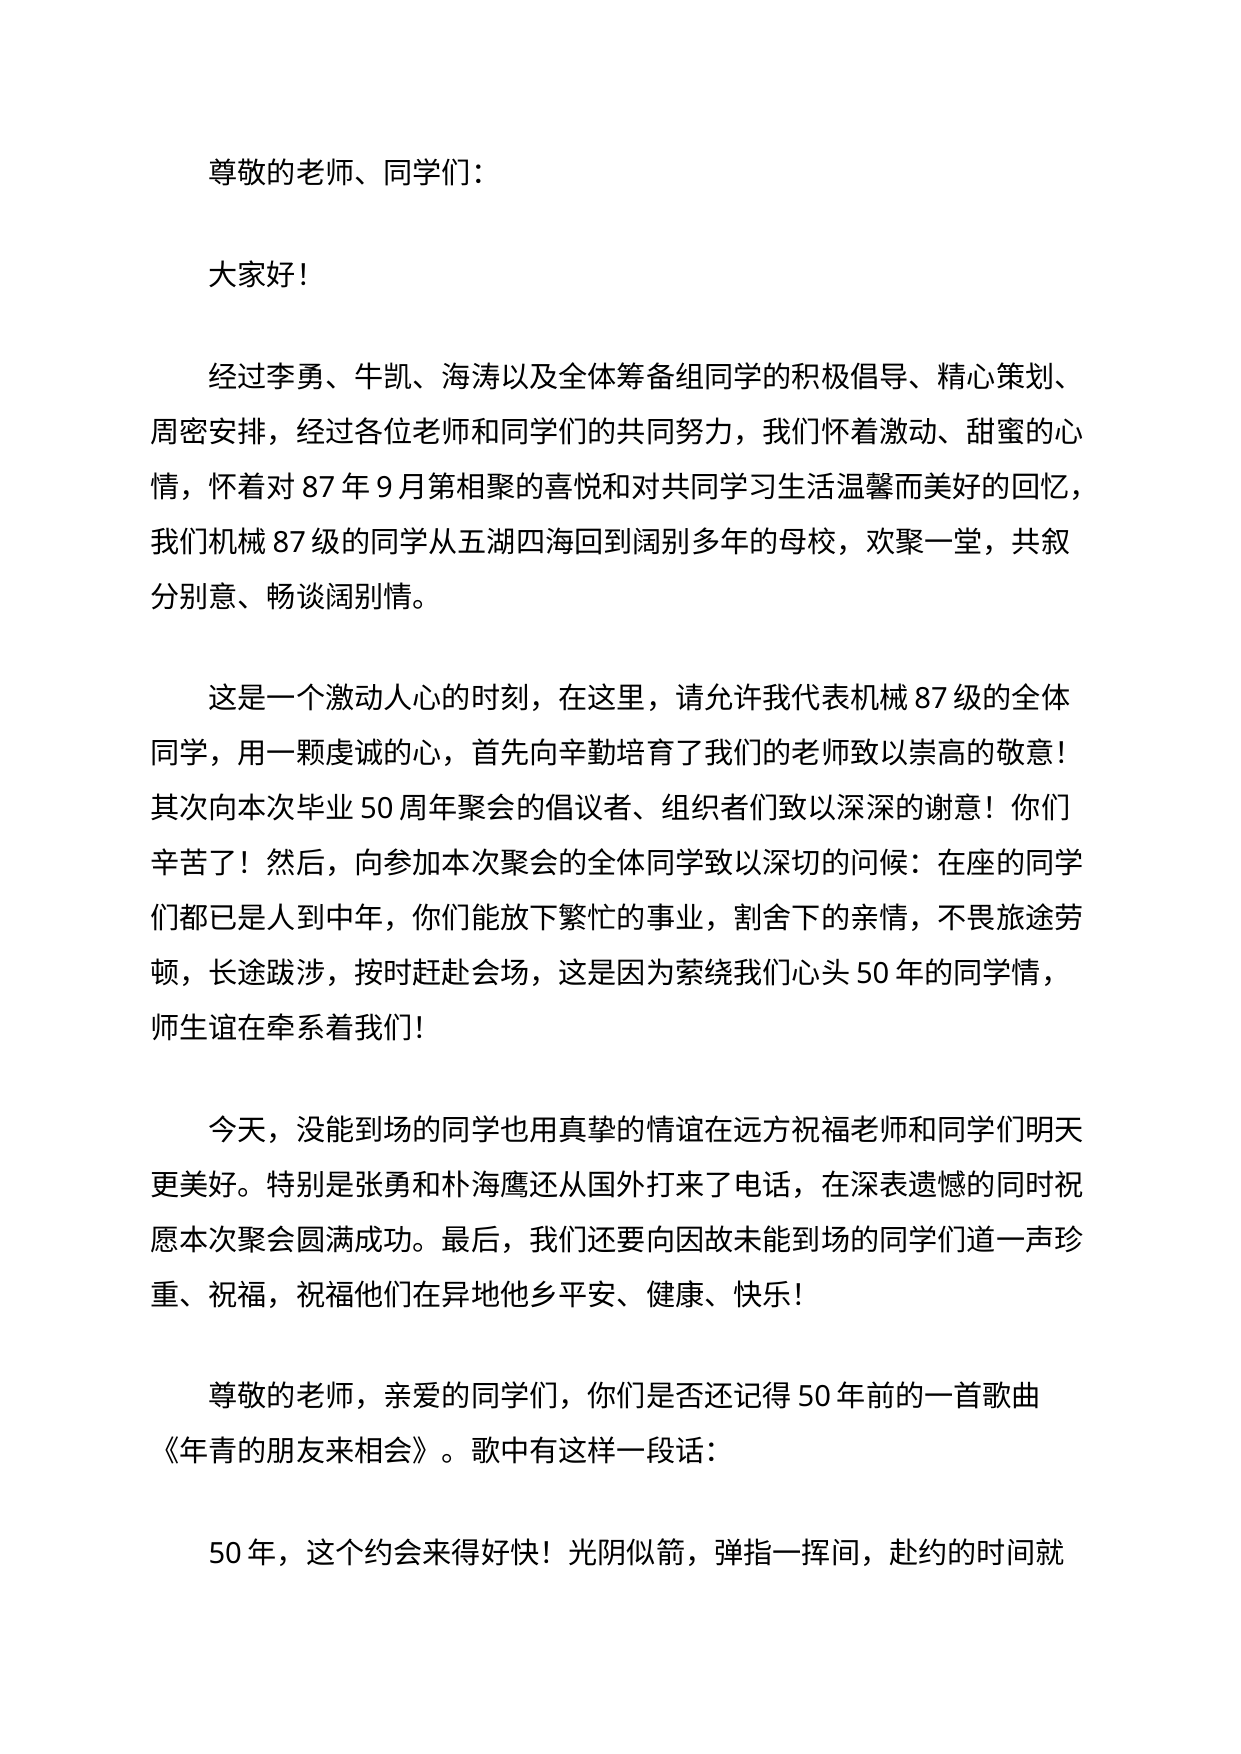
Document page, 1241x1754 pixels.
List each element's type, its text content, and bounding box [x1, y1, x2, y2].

text 这是一个激动人心的时刻，在这里，请允许我代表机械87级的全体同学，用一颗虔诚的心，首先向辛勤培育了我们的老师致以崇高的敬意！其次向本次毕业50周年聚会的倡议者、组织者们致以深深的谢意！你们辛苦了！然后，向参加本次聚会的全体同学致以深切的问候：在座的同学们都已是人到中年，你们能放下繁忙的事业，割舍下的亲情，不畏旅途劳顿，长途跋涉，按时赶赴会场，这是因为萦绕我们心头50年的同学情，师生谊在牵系着我们！ [150, 675, 1090, 1047]
text 经过李勇、牛凯、海涛以及全体筹备组同学的积极倡导、精心策划、周密安排，经过各位老师和同学们的共同努力，我们怀着激动、甜蜜的心情，怀着对87年9月第相聚的喜悦和对共同学习生活温馨而美好的回忆，我们机械87级的同学从五湖四海回到阔别多年的母校，欢聚一堂，共叙分别意、畅谈阔别情。 [150, 353, 1090, 616]
text 大家好！ [150, 252, 1090, 294]
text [150, 1530, 1090, 1572]
text 今天，没能到场的同学也用真挚的情谊在远方祝福老师和同学们明天更美好。特别是张勇和朴海鹰还从国外打来了电话，在深表遗憾的同时祝愿本次聚会圆满成功。最后，我们还要向因故未能到场的同学们道一声珍重、祝福，祝福他们在异地他乡平安、健康、快乐！ [150, 1107, 1090, 1313]
text 尊敬的老师，亲爱的同学们，你们是否还记得50年前的一首歌曲《年青的朋友来相会》。歌中有这样一段话： [150, 1373, 1090, 1470]
text 尊敬的老师、同学们： [150, 150, 1090, 192]
